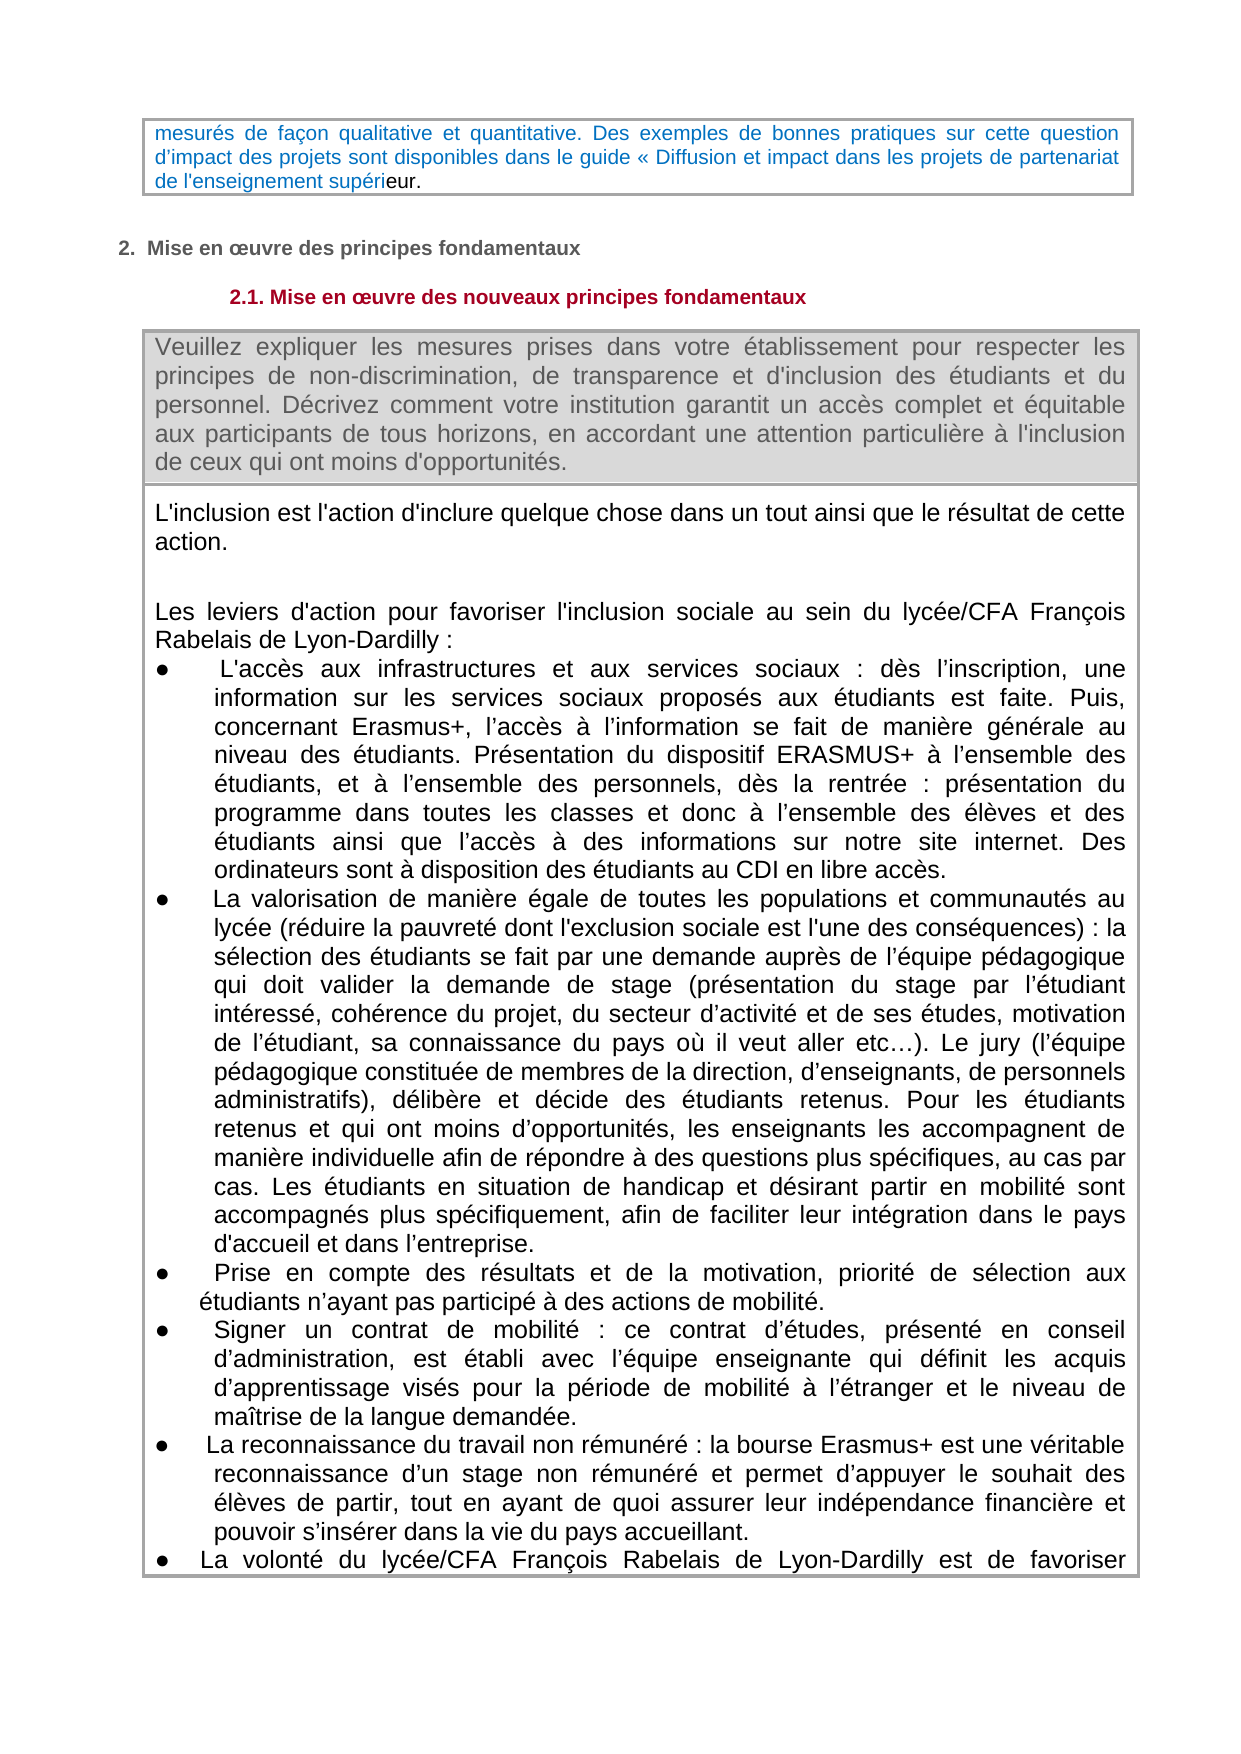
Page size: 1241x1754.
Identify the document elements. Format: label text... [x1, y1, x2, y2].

table_header Veuillez expliquer les mesures prises dans votre établissement pour respecter les principes de non-discrimination, de transparence et d'inclusion des étudiants et du personnel. Décrivez comment votre institution garantit un accès complet et équitable aux participants de tous horizons, en accordant une attention particulière à l'inclusion de ceux qui ont moins d'opportunités. [145, 333, 1137, 482]
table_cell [145, 486, 1137, 1574]
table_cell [145, 121, 1131, 193]
text 2. Mise en œuvre des principes fondamentaux [118, 236, 1122, 260]
text 2.1. Mise en œuvre des nouveaux principes fondamentaux [229, 284, 1122, 308]
